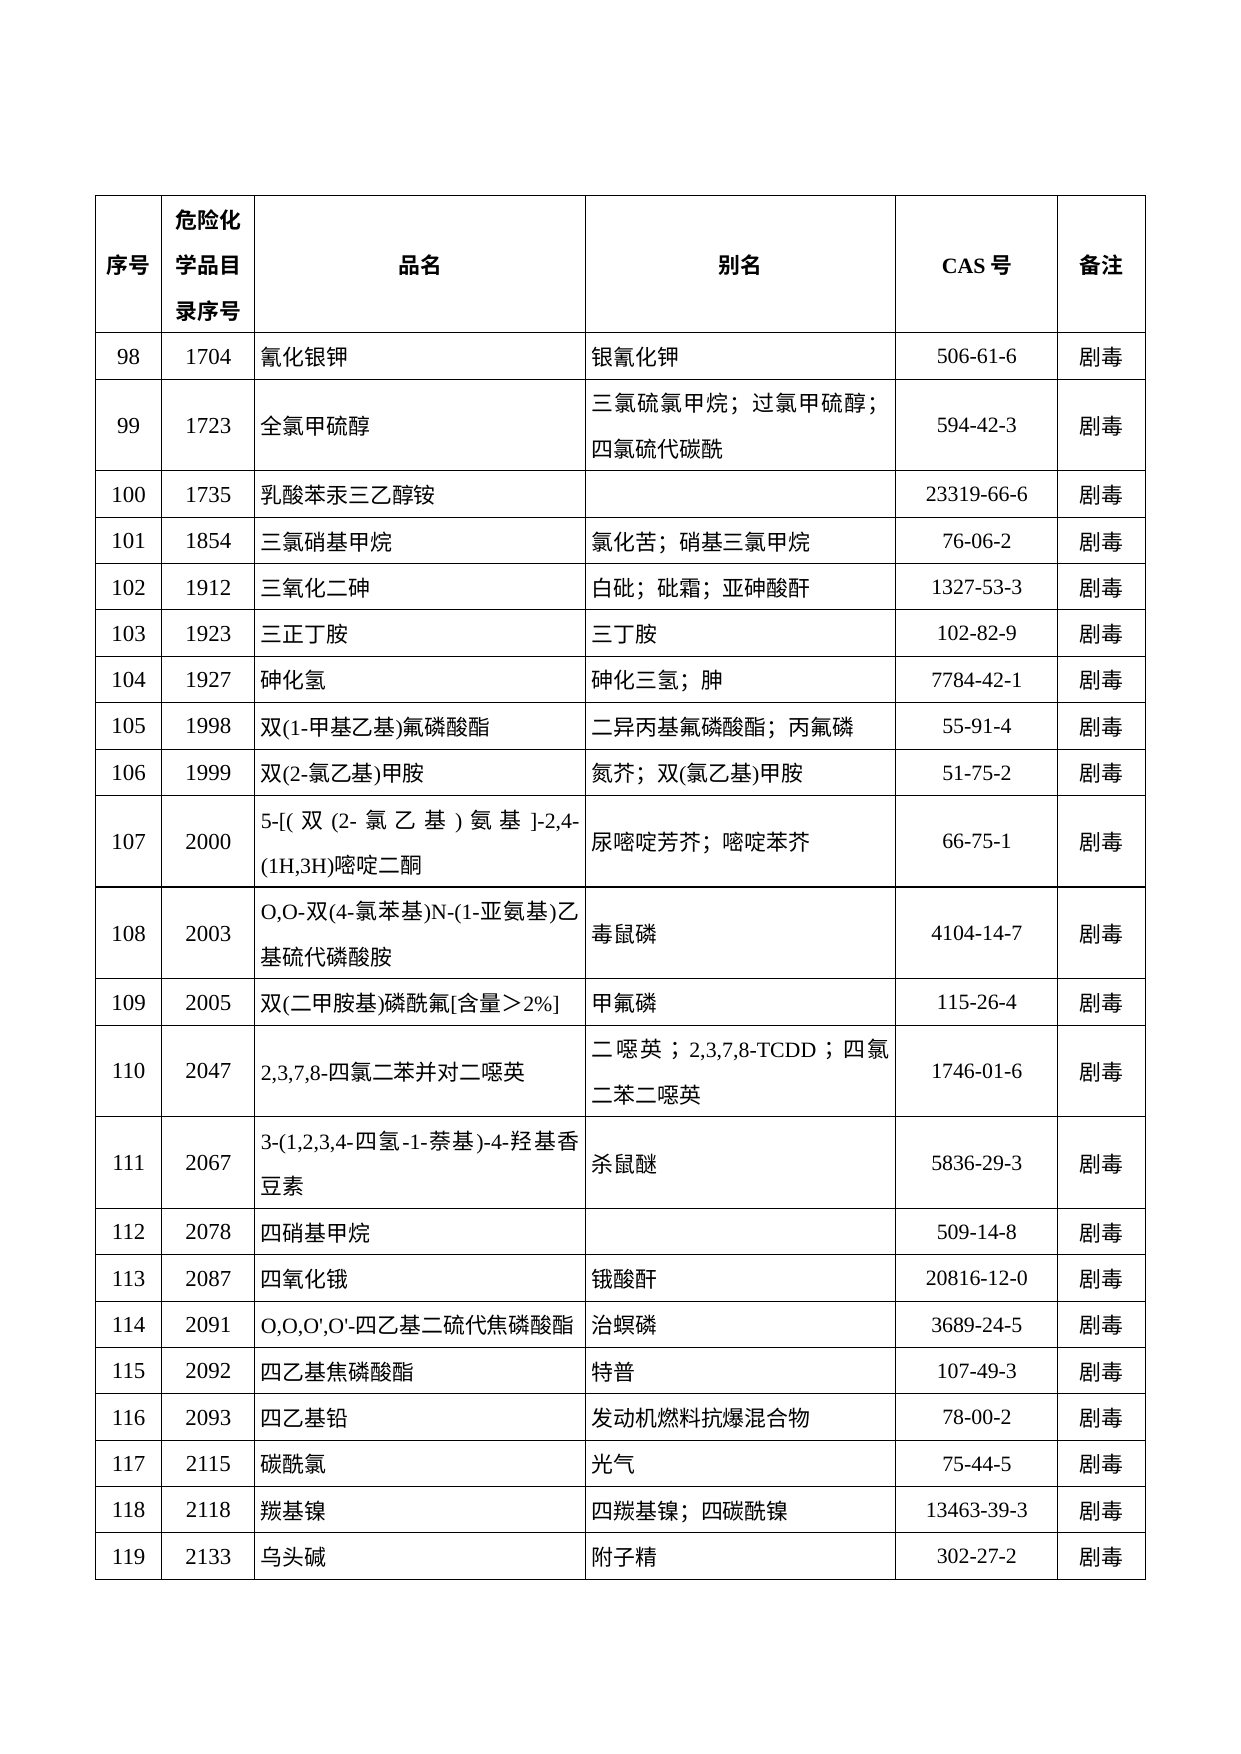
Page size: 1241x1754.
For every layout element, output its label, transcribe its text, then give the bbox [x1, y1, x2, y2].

table_cell 1704 [162, 333, 254, 379]
table_cell 杀鼠醚 [586, 1117, 895, 1208]
table_cell 二异丙基氟磷酸酯；丙氟磷 [586, 703, 895, 748]
table_cell 特普 [586, 1348, 895, 1393]
table_cell [586, 471, 895, 517]
table_cell 剧毒 [1058, 979, 1145, 1024]
table_cell 1746-01-6 [896, 1026, 1057, 1116]
table_cell 剧毒 [1058, 1026, 1145, 1116]
table_cell [96, 471, 161, 517]
table_cell 75-44-5 [896, 1441, 1057, 1486]
table_cell 115-26-4 [896, 979, 1057, 1024]
table_cell 5-[(双(2-氯乙基)氨基]-2,4-(1H,3H)嘧啶二酮 [255, 796, 585, 886]
table_cell 3-(1,2,3,4-四氢-1-萘基)-4-羟基香豆素 [255, 1117, 585, 1208]
table_cell 碳酰氯 [255, 1441, 585, 1486]
table_cell [586, 1209, 895, 1254]
table_cell [96, 796, 161, 886]
table_cell 1723 [162, 380, 254, 470]
table_cell O,O-双(4-氯苯基)N-(1-亚氨基)乙基硫代磷酸胺 [255, 888, 585, 978]
table_cell 剧毒 [1058, 1117, 1145, 1208]
table_cell 23319-66-6 [896, 471, 1057, 517]
table_cell [96, 657, 161, 702]
table_cell 三正丁胺 [255, 610, 585, 656]
table_cell [96, 1026, 161, 1116]
table_cell 三丁胺 [586, 610, 895, 656]
table_cell 102-82-9 [896, 610, 1057, 656]
table_cell 全氯甲硫醇 [255, 380, 585, 470]
table_cell 氰化银钾 [255, 333, 585, 379]
table_cell 氯化苦；硝基三氯甲烷 [586, 518, 895, 563]
table_cell [96, 1441, 161, 1486]
table_cell 2005 [162, 979, 254, 1024]
table_cell 2092 [162, 1348, 254, 1393]
table_cell 四乙基铅 [255, 1394, 585, 1439]
table_cell 594-42-3 [896, 380, 1057, 470]
table_cell 1327-53-3 [896, 564, 1057, 609]
table_cell 302-27-2 [896, 1533, 1057, 1579]
table_cell 锇酸酐 [586, 1255, 895, 1301]
table_cell 1923 [162, 610, 254, 656]
table_cell 银氰化钾 [586, 333, 895, 379]
table_cell 剧毒 [1058, 1348, 1145, 1393]
table_cell [96, 610, 161, 656]
table_cell 乌头碱 [255, 1533, 585, 1579]
table_cell 2,3,7,8-四氯二苯并对二噁英 [255, 1026, 585, 1116]
table_cell [96, 1533, 161, 1579]
table_cell 双(二甲胺基)磷酰氟[含量＞2%] [255, 979, 585, 1024]
table_cell 发动机燃料抗爆混合物 [586, 1394, 895, 1439]
table_cell 2003 [162, 888, 254, 978]
table_cell 2133 [162, 1533, 254, 1579]
table_cell 双(2-氯乙基)甲胺 [255, 750, 585, 795]
table_cell 剧毒 [1058, 1487, 1145, 1532]
table_header 备注 [1058, 196, 1145, 332]
table_cell [96, 888, 161, 978]
table_cell 二噁英；2,3,7,8-TCDD；四氯二苯二噁英 [586, 1026, 895, 1116]
table_header 序号 [96, 196, 161, 332]
table_cell 1735 [162, 471, 254, 517]
table_cell 羰基镍 [255, 1487, 585, 1532]
table_cell 剧毒 [1058, 888, 1145, 978]
table_cell [96, 564, 161, 609]
table_cell 剧毒 [1058, 1255, 1145, 1301]
table_cell 5836-29-3 [896, 1117, 1057, 1208]
table_cell 1999 [162, 750, 254, 795]
table_header 品名 [255, 196, 585, 332]
table_cell 四羰基镍；四碳酰镍 [586, 1487, 895, 1532]
table_cell 四氧化锇 [255, 1255, 585, 1301]
table_header 别名 [586, 196, 895, 332]
table_cell 三氧化二砷 [255, 564, 585, 609]
table_cell [96, 518, 161, 563]
table_cell 剧毒 [1058, 471, 1145, 517]
table_header CAS号 [896, 196, 1057, 332]
table_cell 78-00-2 [896, 1394, 1057, 1439]
table_cell [96, 1117, 161, 1208]
table_cell 剧毒 [1058, 518, 1145, 563]
table_cell [96, 1302, 161, 1347]
table_cell [96, 1348, 161, 1393]
table_cell 剧毒 [1058, 1394, 1145, 1439]
table_cell 剧毒 [1058, 1441, 1145, 1486]
table_cell 2093 [162, 1394, 254, 1439]
table_cell 剧毒 [1058, 796, 1145, 886]
table_cell 2087 [162, 1255, 254, 1301]
table_cell 剧毒 [1058, 1209, 1145, 1254]
table_cell 51-75-2 [896, 750, 1057, 795]
table_cell 13463-39-3 [896, 1487, 1057, 1532]
table_cell 2118 [162, 1487, 254, 1532]
table_cell 白砒；砒霜；亚砷酸酐 [586, 564, 895, 609]
table_cell 2091 [162, 1302, 254, 1347]
table_cell 剧毒 [1058, 380, 1145, 470]
table_cell 三氯硫氯甲烷；过氯甲硫醇；四氯硫代碳酰 [586, 380, 895, 470]
table_cell 乳酸苯汞三乙醇铵 [255, 471, 585, 517]
table_cell 1998 [162, 703, 254, 748]
table_cell 剧毒 [1058, 703, 1145, 748]
table_cell 三氯硝基甲烷 [255, 518, 585, 563]
table_cell 治螟磷 [586, 1302, 895, 1347]
table_cell 509-14-8 [896, 1209, 1057, 1254]
table_cell 光气 [586, 1441, 895, 1486]
table_cell 剧毒 [1058, 750, 1145, 795]
table_cell 2115 [162, 1441, 254, 1486]
table_cell 3689-24-5 [896, 1302, 1057, 1347]
table_cell 7784-42-1 [896, 657, 1057, 702]
table_cell [96, 1209, 161, 1254]
table_cell 剧毒 [1058, 1302, 1145, 1347]
table_cell 2078 [162, 1209, 254, 1254]
table_cell [96, 1487, 161, 1532]
table_cell 1927 [162, 657, 254, 702]
table_cell 506-61-6 [896, 333, 1057, 379]
table_cell [96, 380, 161, 470]
table_cell 双(1-甲基乙基)氟磷酸酯 [255, 703, 585, 748]
table_cell 剧毒 [1058, 657, 1145, 702]
table_cell 尿嘧啶芳芥；嘧啶苯芥 [586, 796, 895, 886]
table_cell [96, 1394, 161, 1439]
table_cell 剧毒 [1058, 564, 1145, 609]
table_cell [96, 979, 161, 1024]
table_cell [96, 703, 161, 748]
table_cell 四硝基甲烷 [255, 1209, 585, 1254]
table_cell O,O,O',O'-四乙基二硫代焦磷酸酯 [255, 1302, 585, 1347]
table_cell 66-75-1 [896, 796, 1057, 886]
table_cell [96, 750, 161, 795]
table_cell 氮芥；双(氯乙基)甲胺 [586, 750, 895, 795]
table_header 危险化学品目 录序号 [162, 196, 254, 332]
table_cell 剧毒 [1058, 610, 1145, 656]
table_cell [96, 333, 161, 379]
table_cell 四乙基焦磷酸酯 [255, 1348, 585, 1393]
table_cell 毒鼠磷 [586, 888, 895, 978]
table_cell 55-91-4 [896, 703, 1057, 748]
table_cell 剧毒 [1058, 333, 1145, 379]
table_cell 砷化氢 [255, 657, 585, 702]
table_cell 2000 [162, 796, 254, 886]
table_cell 砷化三氢；胂 [586, 657, 895, 702]
table_cell 2047 [162, 1026, 254, 1116]
table_cell 20816-12-0 [896, 1255, 1057, 1301]
table_cell 2067 [162, 1117, 254, 1208]
table_cell 1912 [162, 564, 254, 609]
table_cell 1854 [162, 518, 254, 563]
table_cell 107-49-3 [896, 1348, 1057, 1393]
table_cell 甲氟磷 [586, 979, 895, 1024]
table_cell 附子精 [586, 1533, 895, 1579]
table_cell 76-06-2 [896, 518, 1057, 563]
table_cell 剧毒 [1058, 1533, 1145, 1579]
table_cell 4104-14-7 [896, 888, 1057, 978]
table_cell [96, 1255, 161, 1301]
